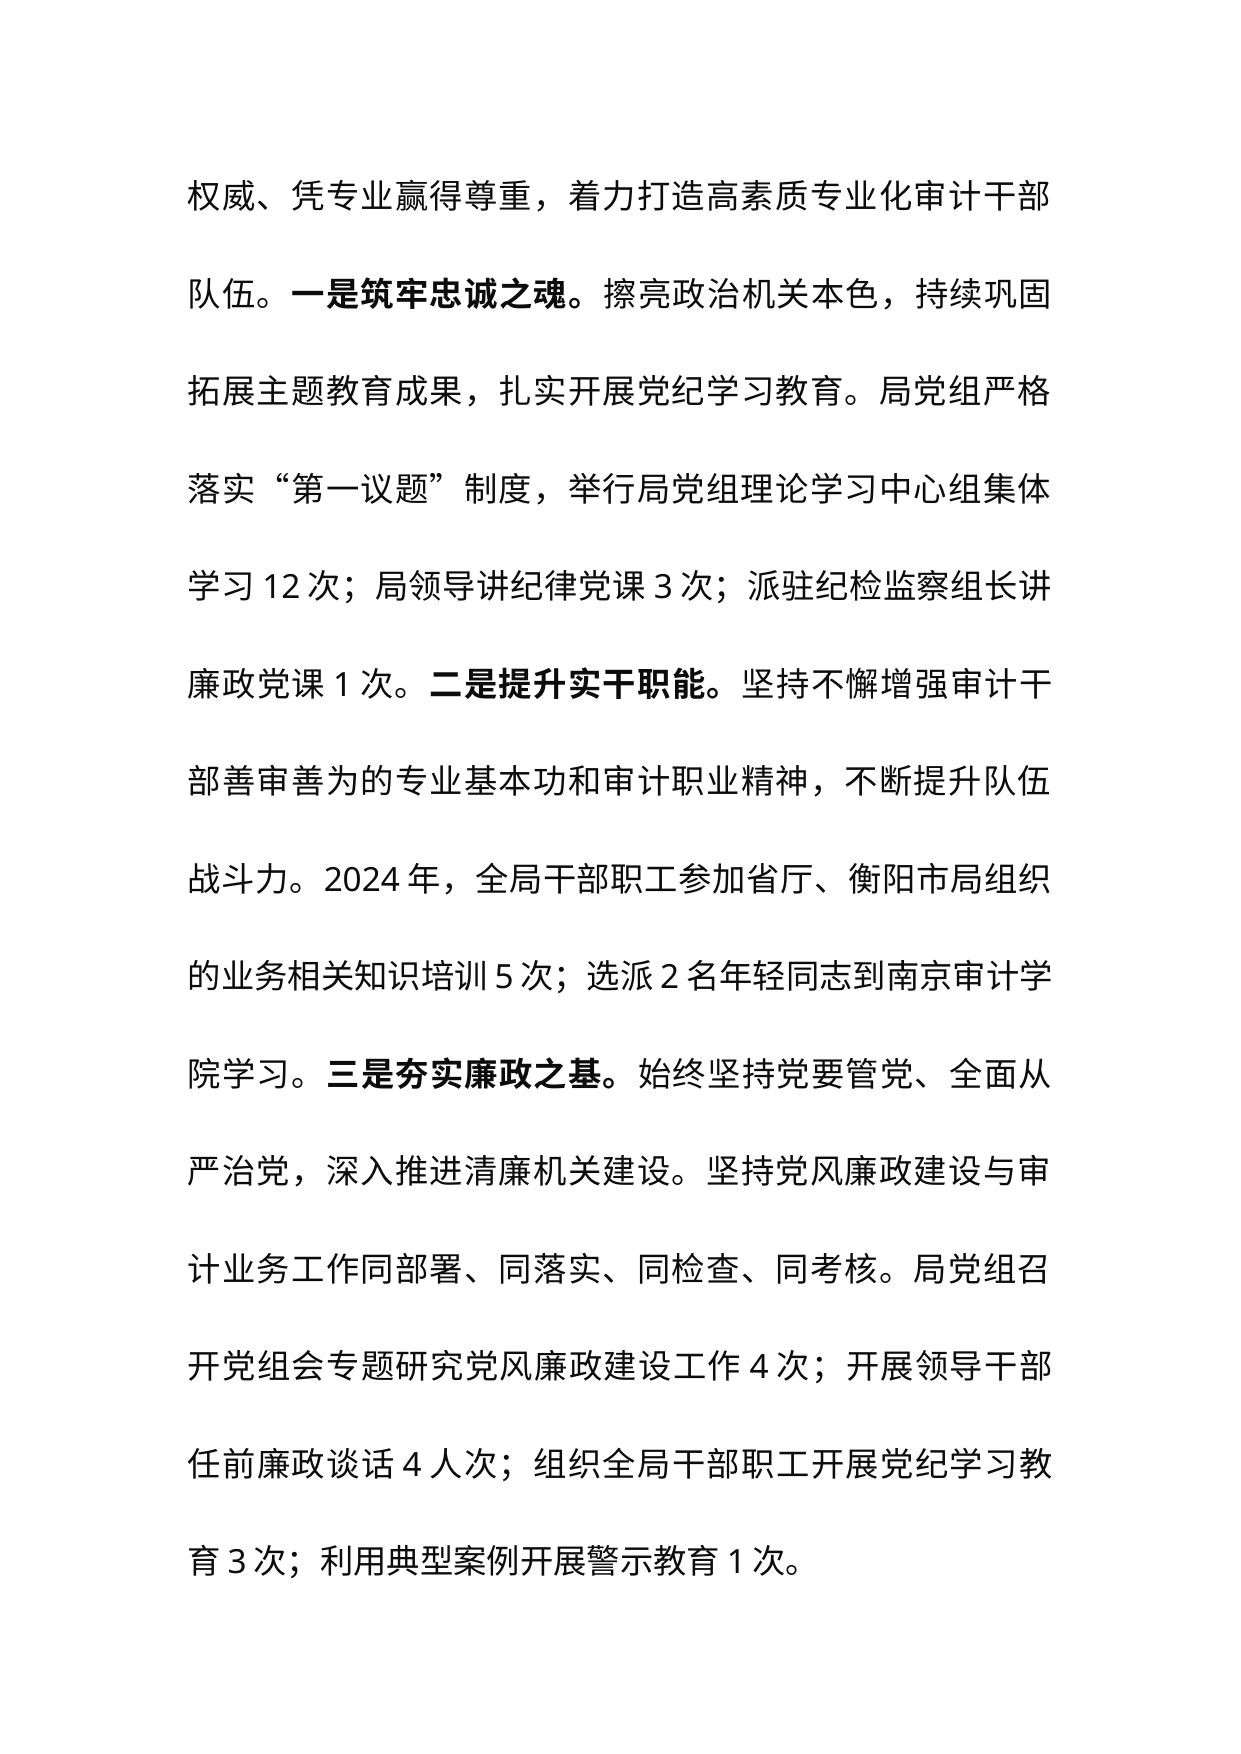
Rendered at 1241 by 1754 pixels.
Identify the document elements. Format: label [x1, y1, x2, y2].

list [187, 162, 1053, 1592]
